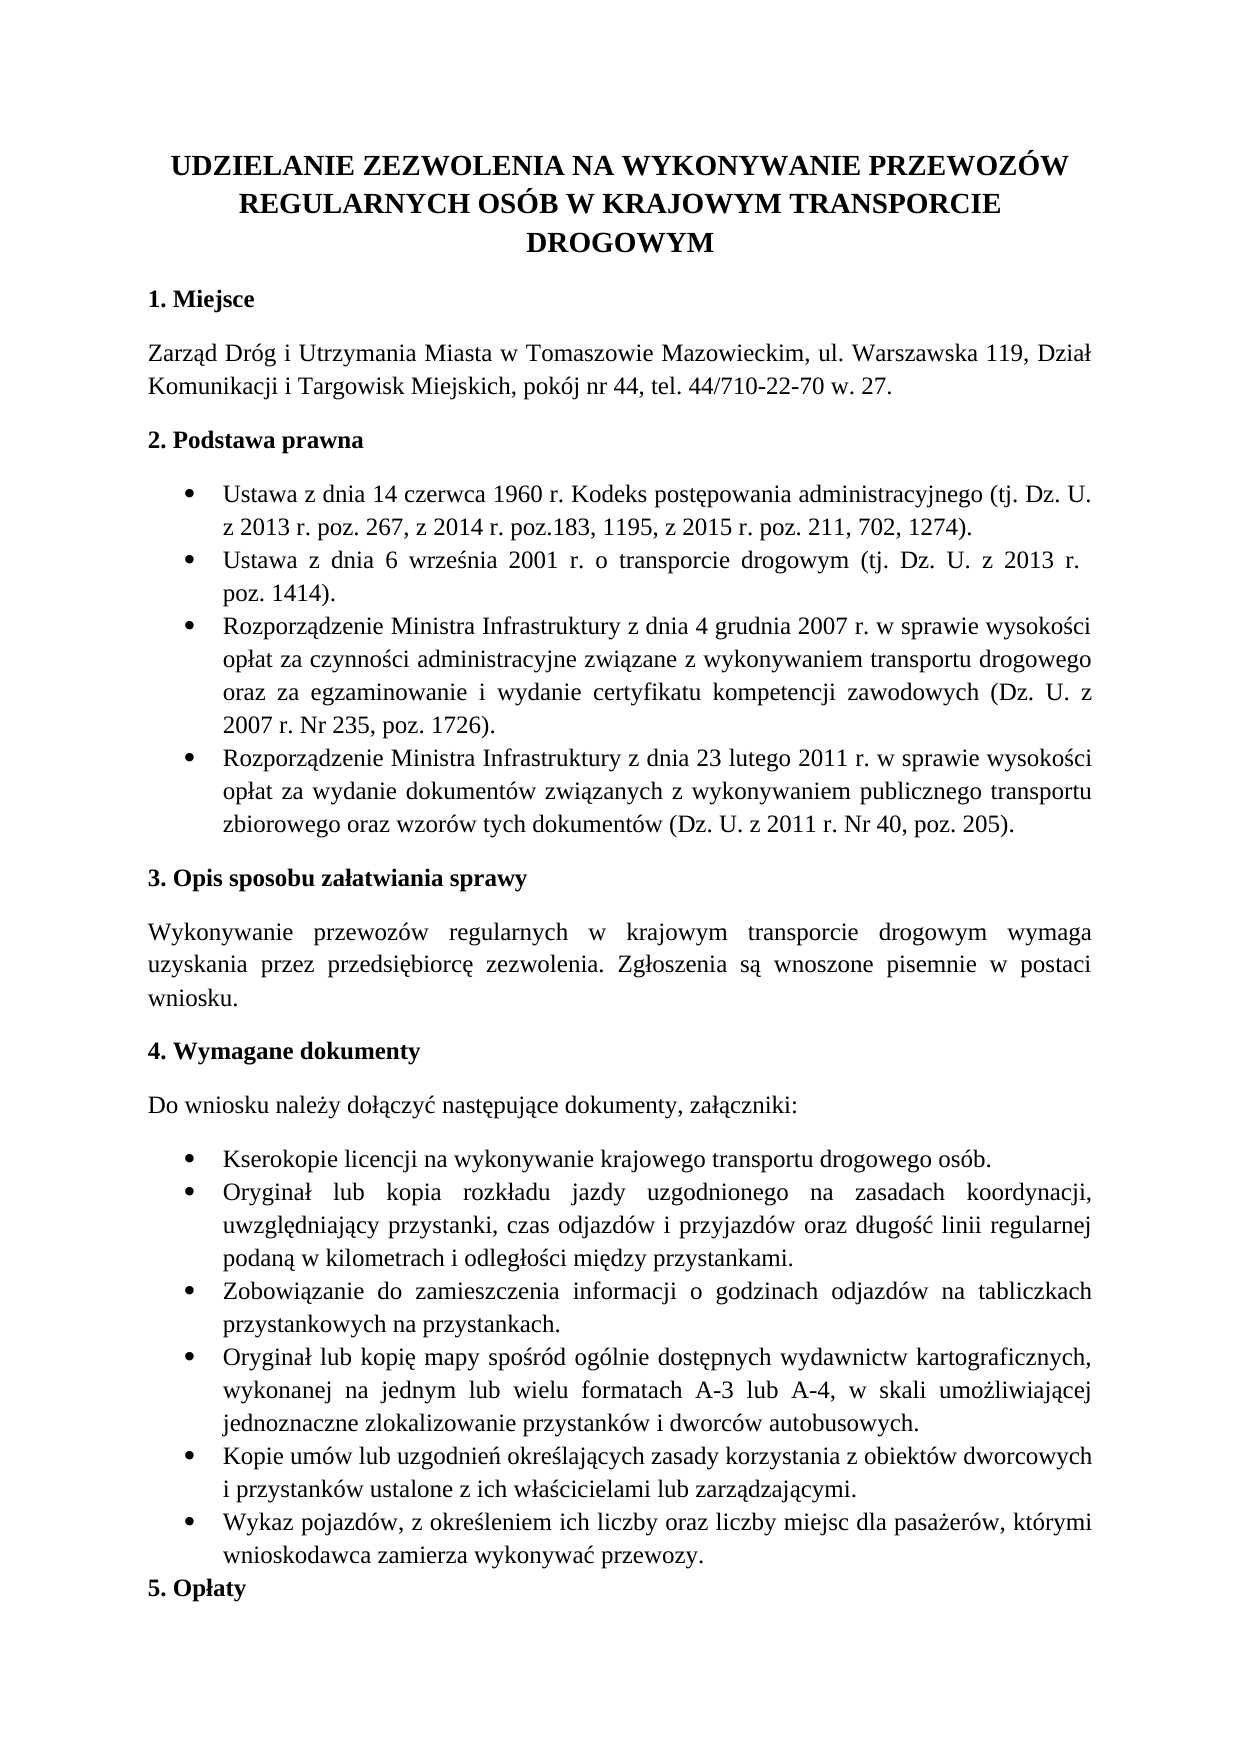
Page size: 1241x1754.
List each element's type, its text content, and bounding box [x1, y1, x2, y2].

list Rozporządzenie Ministra Infrastruktury z dnia 23 lutego 2011 r. w sprawie wysokości opłat za wydanie dokumentów związanych z wykonywaniem publicznego transportu zbiorowego oraz wzorów tych dokumentów (Dz. U. z 2011 r. Nr 40, poz. 205). [185, 743, 1093, 838]
text 4. Wymagane dokumenty [148, 1036, 1093, 1065]
list Oryginał lub kopię mapy spośród ogólnie dostępnych wydawnictw kartograficznych, wykonanej na jednym lub wielu formatach A-3 lub A-4, w skali umożliwiającej jednoznaczne zlokalizowanie przystanków i dworców autobusowych. [185, 1342, 1093, 1437]
list Rozporządzenie Ministra Infrastruktury z dnia 4 grudnia 2007 r. w sprawie wysokości opłat za czynności administracyjne związane z wykonywaniem transportu drogowego oraz za egzaminowanie i wydanie certyfikatu kompetencji zawodowych (Dz. U. z 2007 r. Nr 235, poz. 1726). [185, 611, 1093, 738]
text 2. Podstawa prawna [148, 425, 1093, 453]
text Do wniosku należy dołączyć następujące dokumenty, załączniki: [148, 1090, 1093, 1119]
list Zobowiązanie do zamieszczenia informacji o godzinach odjazdów na tabliczkach przystankowych na przystankach. [185, 1276, 1093, 1338]
list Kserokopie licencji na wykonywanie krajowego transportu drogowego osób. [185, 1144, 1093, 1173]
list Ustawa z dnia 6 września 2001 r. o transporcie drogowym (tj. Dz. U. z 2013 r. poz. 1414). [185, 545, 1093, 606]
list Kopie umów lub uzgodnień określających zasady korzystania z obiektów dworcowych i przystanków ustalone z ich właścicielami lub zarządzającymi. [185, 1441, 1093, 1503]
text Zarząd Dróg i Utrzymania Miasta w Tomaszowie Mazowieckim, ul. Warszawska 119, Dział Komunikacji i Targowisk Miejskich, pokój nr 44, tel. 44/710-22-70 w. 27. [148, 338, 1093, 400]
list Oryginał lub kopia rozkładu jazdy uzgodnionego na zasadach koordynacji, uwzględniający przystanki, czas odjazdów i przyjazdów oraz długość linii regularnej podaną w kilometrach i odległości między przystankami. [185, 1177, 1093, 1272]
text UDZIELANIE ZEZWOLENIA NA WYKONYWANIE PRZEWOZÓW REGULARNYCH OSÓB W KRAJOWYM TRANSPORCIE DROGOWYM [148, 148, 1093, 258]
text Wykonywanie przewozów regularnych w krajowym transporcie drogowym wymaga uzyskania przez przedsiębiorcę zezwolenia. Zgłoszenia są wnoszone pisemnie w postaci wniosku. [148, 917, 1093, 1011]
text 3. Opis sposobu załatwiania sprawy [148, 863, 1093, 891]
list Ustawa z dnia 14 czerwca 1960 r. Kodeks postępowania administracyjnego (tj. Dz. U. z 2013 r. poz. 267, z 2014 r. poz.183, 1195, z 2015 r. poz. 211, 702, 1274). [185, 479, 1093, 540]
list Wykaz pojazdów, z określeniem ich liczby oraz liczby miejsc dla pasażerów, którymi wnioskodawca zamierza wykonywać przewozy. [185, 1507, 1093, 1569]
text 1. Miejsce [148, 284, 1093, 313]
list 5. Opłaty [148, 1573, 1093, 1602]
